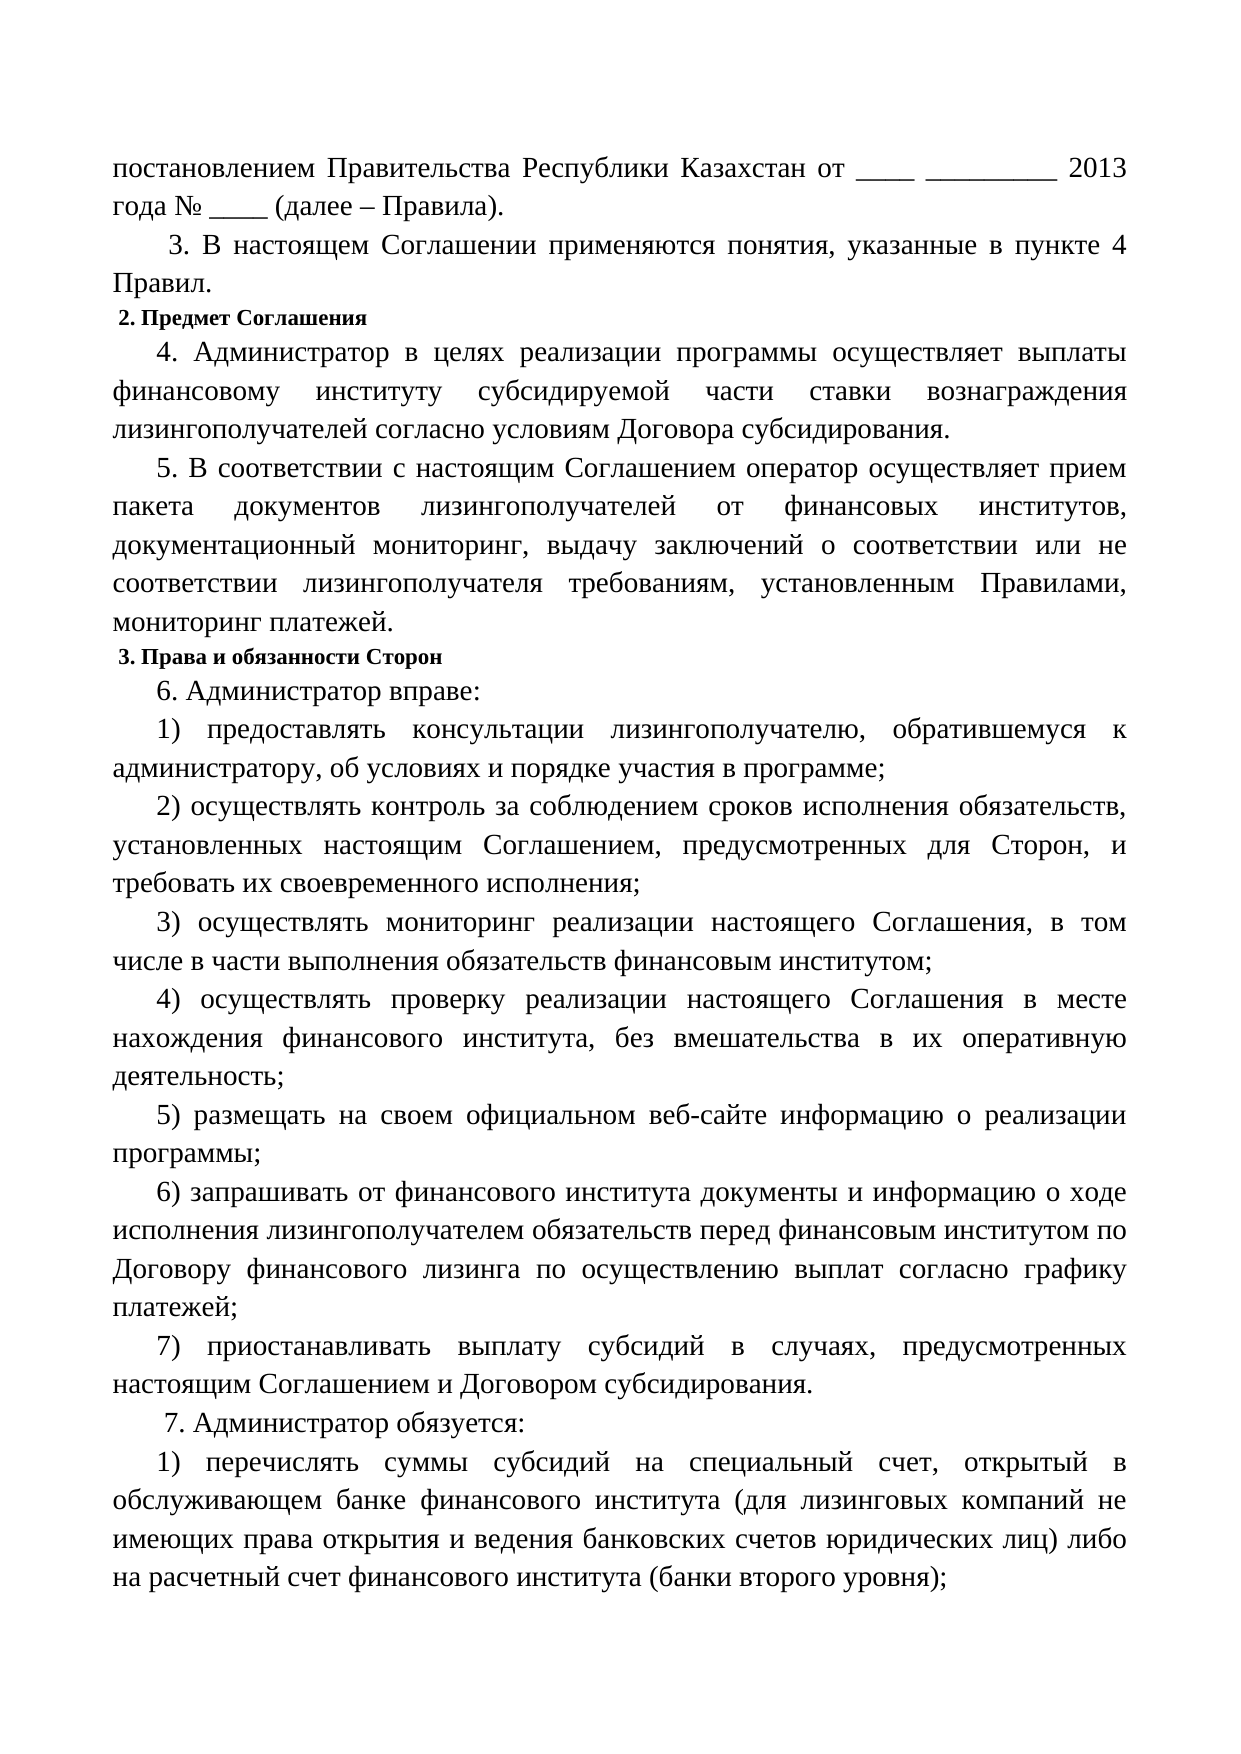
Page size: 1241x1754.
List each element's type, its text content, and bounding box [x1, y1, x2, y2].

text 1) перечислять суммы субсидий на специальный счет, открытый в обслуживающем банке финансового института (для лизинговых компаний не имеющих права открытия и ведения банковских счетов юридических лиц) либо на расчетный счет финансового института (банки второго уровня); [112, 1444, 1128, 1593]
text 2. Предмет Соглашения [112, 304, 1128, 331]
text 6) запрашивать от финансового института документы и информацию о ходе исполнения лизингополучателем обязательств перед финансовым институтом по Договору финансового лизинга по осуществлению выплат согласно графику платежей; [112, 1174, 1128, 1323]
text 1) предоставлять консультации лизингополучателю, обратившемуся к администратору, об условиях и порядке участия в программе; [112, 711, 1128, 783]
text 4. Администратор в целях реализации программы осуществляет выплаты финансовому институту субсидируемой части ставки вознаграждения лизингополучателей согласно условиям Договора субсидирования. [112, 334, 1128, 445]
text 2) осуществлять контроль за соблюдением сроков исполнения обязательств, установленных настоящим Соглашением, предусмотренных для Сторон, и требовать их своевременного исполнения; [112, 788, 1128, 899]
text 7. Администратор обязуется: [112, 1405, 1128, 1439]
text 3) осуществлять мониторинг реализации настоящего Соглашения, в том числе в части выполнения обязательств финансовым институтом; [112, 904, 1128, 976]
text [112, 150, 1128, 222]
text 4) осуществлять проверку реализации настоящего Соглашения в месте нахождения финансового института, без вмешательства в их оперативную деятельность; [112, 981, 1128, 1092]
text 5. В соответствии с настоящим Соглашением оператор осуществляет прием пакета документов лизингополучателей от финансовых институтов, документационный мониторинг, выдачу заключений о соответствии или не соответствии лизингополучателя требованиям, установленным Правилами, мониторинг платежей. [112, 450, 1128, 638]
text 5) размещать на своем официальном веб-сайте информацию о реализации программы; [112, 1097, 1128, 1169]
text 6. Администратор вправе: [112, 673, 1128, 706]
text 7) приостанавливать выплату субсидий в случаях, предусмотренных настоящим Соглашением и Договором субсидирования. [112, 1328, 1128, 1400]
text 3. В настоящем Соглашении применяются понятия, указанные в пункте 4 Правил. [112, 227, 1128, 299]
text 3. Права и обязанности Сторон [112, 643, 1128, 669]
